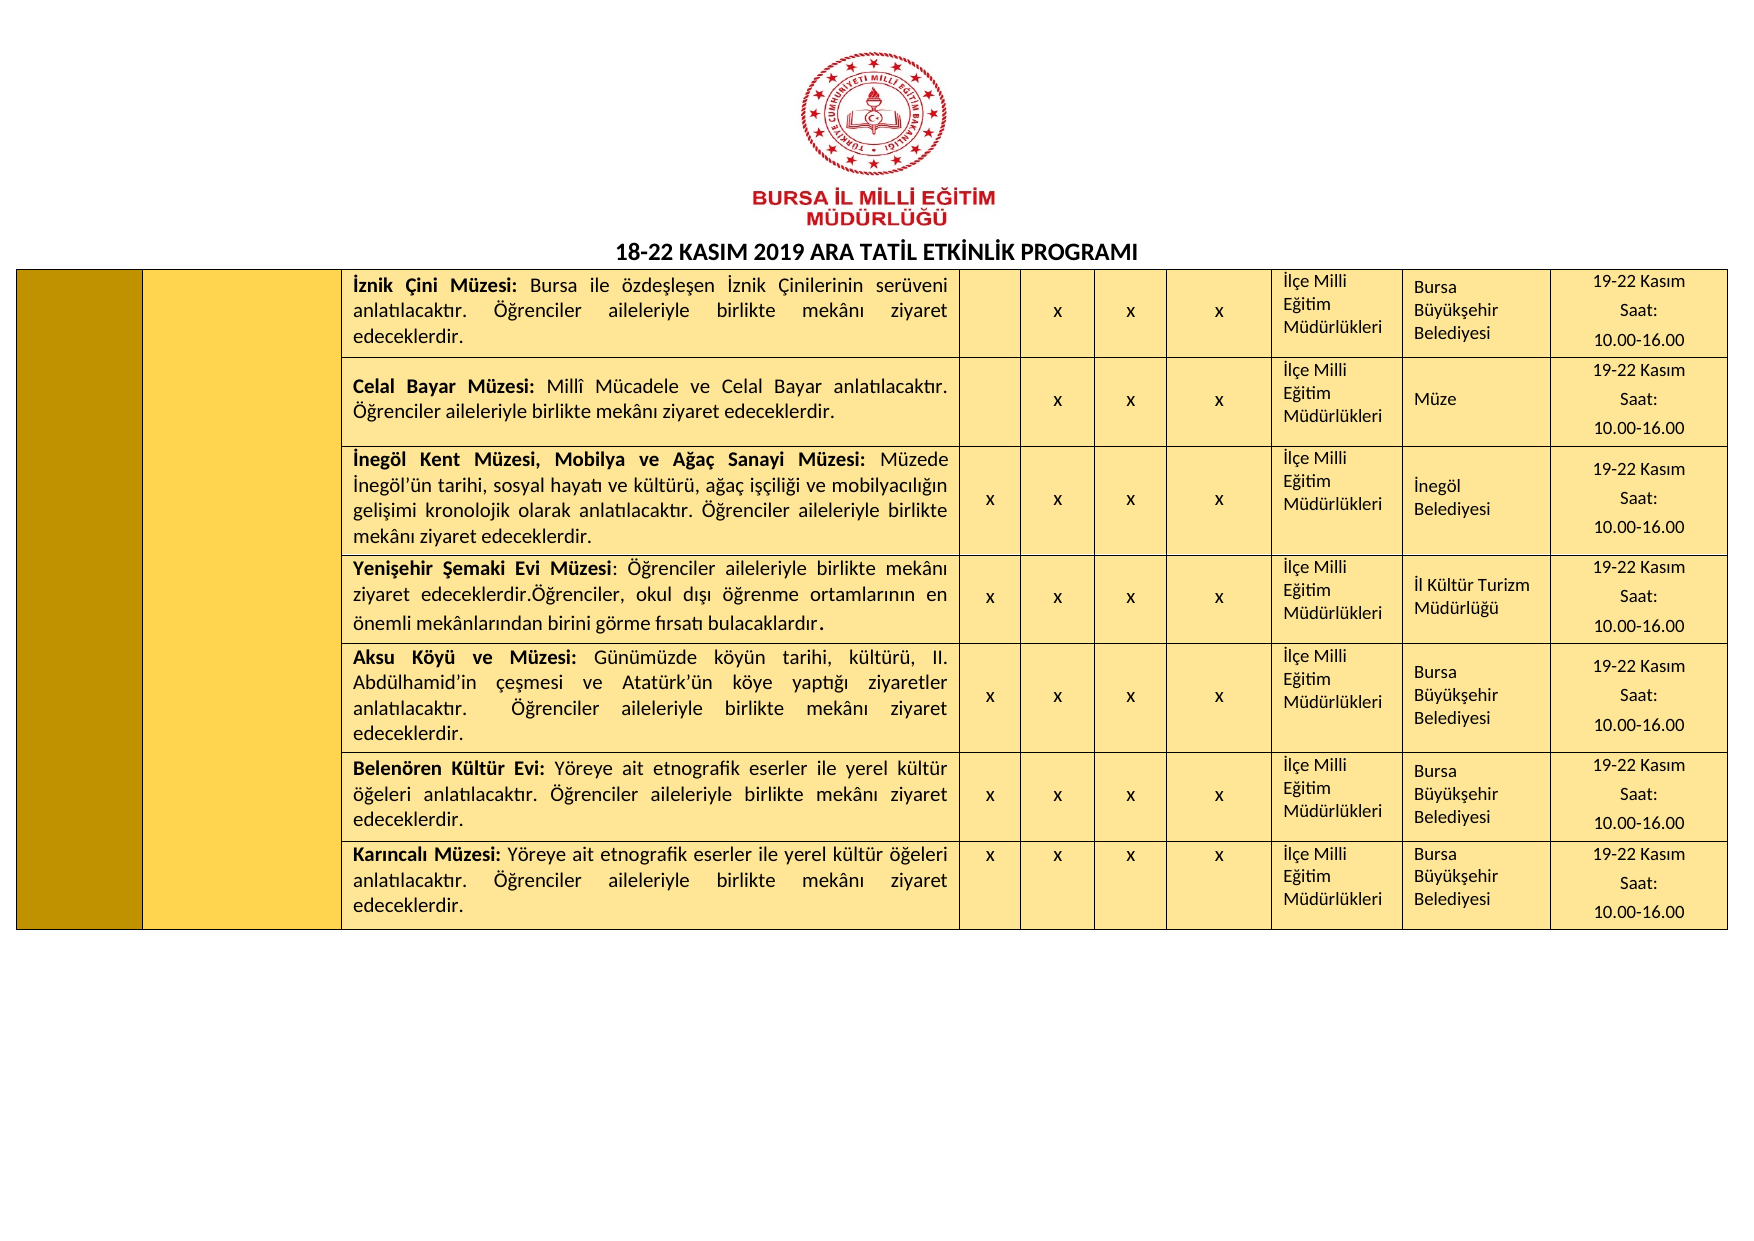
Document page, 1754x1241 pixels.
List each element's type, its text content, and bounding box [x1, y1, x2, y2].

table_cell Yenişehir Şemaki Evi Müzesi: Öğrenciler aileleriyle birlikte mekânı ziyaret edeceklerdir.Öğrenciler, okul dışı öğrenme ortamlarının en önemli mekânlarından birini görme fırsatı bulacaklardır. [342, 556, 959, 643]
table_cell Aksu Köyü ve Müzesi: Günümüzde köyün tarihi, kültürü, II. Abdülhamid’in çeşmesi ve Atatürk’ün köye yaptığı ziyaretler anlatılacaktır. Öğrenciler aileleriyle birlikte mekânı ziyaret edeceklerdir. [342, 644, 959, 752]
table_cell İlçe Milli Eğitim Müdürlükleri [1272, 644, 1402, 752]
table_cell 19-22 Kasım Saat: 10.00-16.00 [1551, 644, 1727, 752]
table_cell İnegöl Kent Müzesi, Mobilya ve Ağaç Sanayi Müzesi: Müzede İnegöl’ün tarihi, sosyal hayatı ve kültürü, ağaç işçiliği ve mobilyacılığın gelişimi kronolojik olarak anlatılacaktır. Öğrenciler aileleriyle birlikte mekânı ziyaret edeceklerdir. [342, 447, 959, 554]
table_cell x [960, 644, 1020, 752]
table_cell İznik Çini Müzesi: Bursa ile özdeşleşen İznik Çinilerinin serüveni anlatılacaktır. Öğrenciler aileleriyle birlikte mekânı ziyaret edeceklerdir. [342, 270, 959, 357]
table_cell x [1021, 556, 1094, 643]
table_cell x [960, 753, 1020, 841]
table_cell x [1167, 556, 1271, 643]
table_cell İlçe Milli Eğitim Müdürlükleri [1272, 358, 1402, 446]
table_cell 19-22 Kasım Saat: 10.00-16.00 [1551, 270, 1727, 357]
table_cell Karıncalı Müzesi: Yöreye ait etnografik eserler ile yerel kültür öğeleri anlatılacaktır. Öğrenciler aileleriyle birlikte mekânı ziyaret edeceklerdir. [342, 842, 959, 929]
table_cell x [1021, 753, 1094, 841]
table_cell x [1167, 842, 1271, 929]
table_cell 19-22 Kasım Saat: 10.00-16.00 [1551, 842, 1727, 929]
table_cell 19-22 Kasım Saat: 10.00-16.00 [1551, 447, 1727, 554]
table_cell [960, 358, 1020, 446]
table_cell x [1095, 644, 1166, 752]
table_cell 19-22 Kasım Saat: 10.00-16.00 [1551, 556, 1727, 643]
table_cell x [960, 556, 1020, 643]
table_cell Bursa Büyükşehir Belediyesi [1403, 842, 1550, 929]
table_cell x [1021, 644, 1094, 752]
table_cell x [960, 842, 1020, 929]
picture [664, 246, 669, 255]
table_cell İl Kültür Turizm Müdürlüğü [1403, 556, 1550, 643]
table_cell İlçe Milli Eğitim Müdürlükleri [1272, 447, 1402, 554]
table_cell İlçe Milli Eğitim Müdürlükleri [1272, 556, 1402, 643]
table_cell [960, 270, 1020, 357]
table_cell x [1021, 842, 1094, 929]
table_cell x [1167, 753, 1271, 841]
table_cell x [1095, 556, 1166, 643]
table_cell x [1021, 270, 1094, 357]
table_cell x [1167, 447, 1271, 554]
picture [664, 4, 1083, 269]
table_cell x [1021, 447, 1094, 554]
table_cell x [1095, 270, 1166, 357]
table_cell İlçe Milli Eğitim Müdürlükleri [1272, 270, 1402, 357]
table_cell İlçe Milli Eğitim Müdürlükleri [1272, 753, 1402, 841]
table_cell x [960, 447, 1020, 554]
table_cell x [1167, 270, 1271, 357]
table_cell Bursa Büyükşehir Belediyesi [1403, 270, 1550, 357]
table_cell x [1095, 842, 1166, 929]
table_cell 19-22 Kasım Saat: 10.00-16.00 [1551, 753, 1727, 841]
table_cell İnegöl Belediyesi [1403, 447, 1550, 554]
table_cell Belenören Kültür Evi: Yöreye ait etnografik eserler ile yerel kültür öğeleri anlatılacaktır. Öğrenciler aileleriyle birlikte mekânı ziyaret edeceklerdir. [342, 753, 959, 841]
table_cell x [1167, 358, 1271, 446]
table_cell Bursa Büyükşehir Belediyesi [1403, 753, 1550, 841]
table_cell x [1167, 644, 1271, 752]
table_cell Bursa Büyükşehir Belediyesi [1403, 644, 1550, 752]
table_cell Celal Bayar Müzesi: Millî Mücadele ve Celal Bayar anlatılacaktır. Öğrenciler aileleriyle birlikte mekânı ziyaret edeceklerdir. [342, 358, 959, 446]
table_cell x [1021, 358, 1094, 446]
table_cell x [1095, 358, 1166, 446]
table_cell x [1095, 753, 1166, 841]
table_cell x [1095, 447, 1166, 554]
table_cell Müze [1403, 358, 1550, 446]
table_cell 19-22 Kasım Saat: 10.00-16.00 [1551, 358, 1727, 446]
table_cell İlçe Milli Eğitim Müdürlükleri [1272, 842, 1402, 929]
